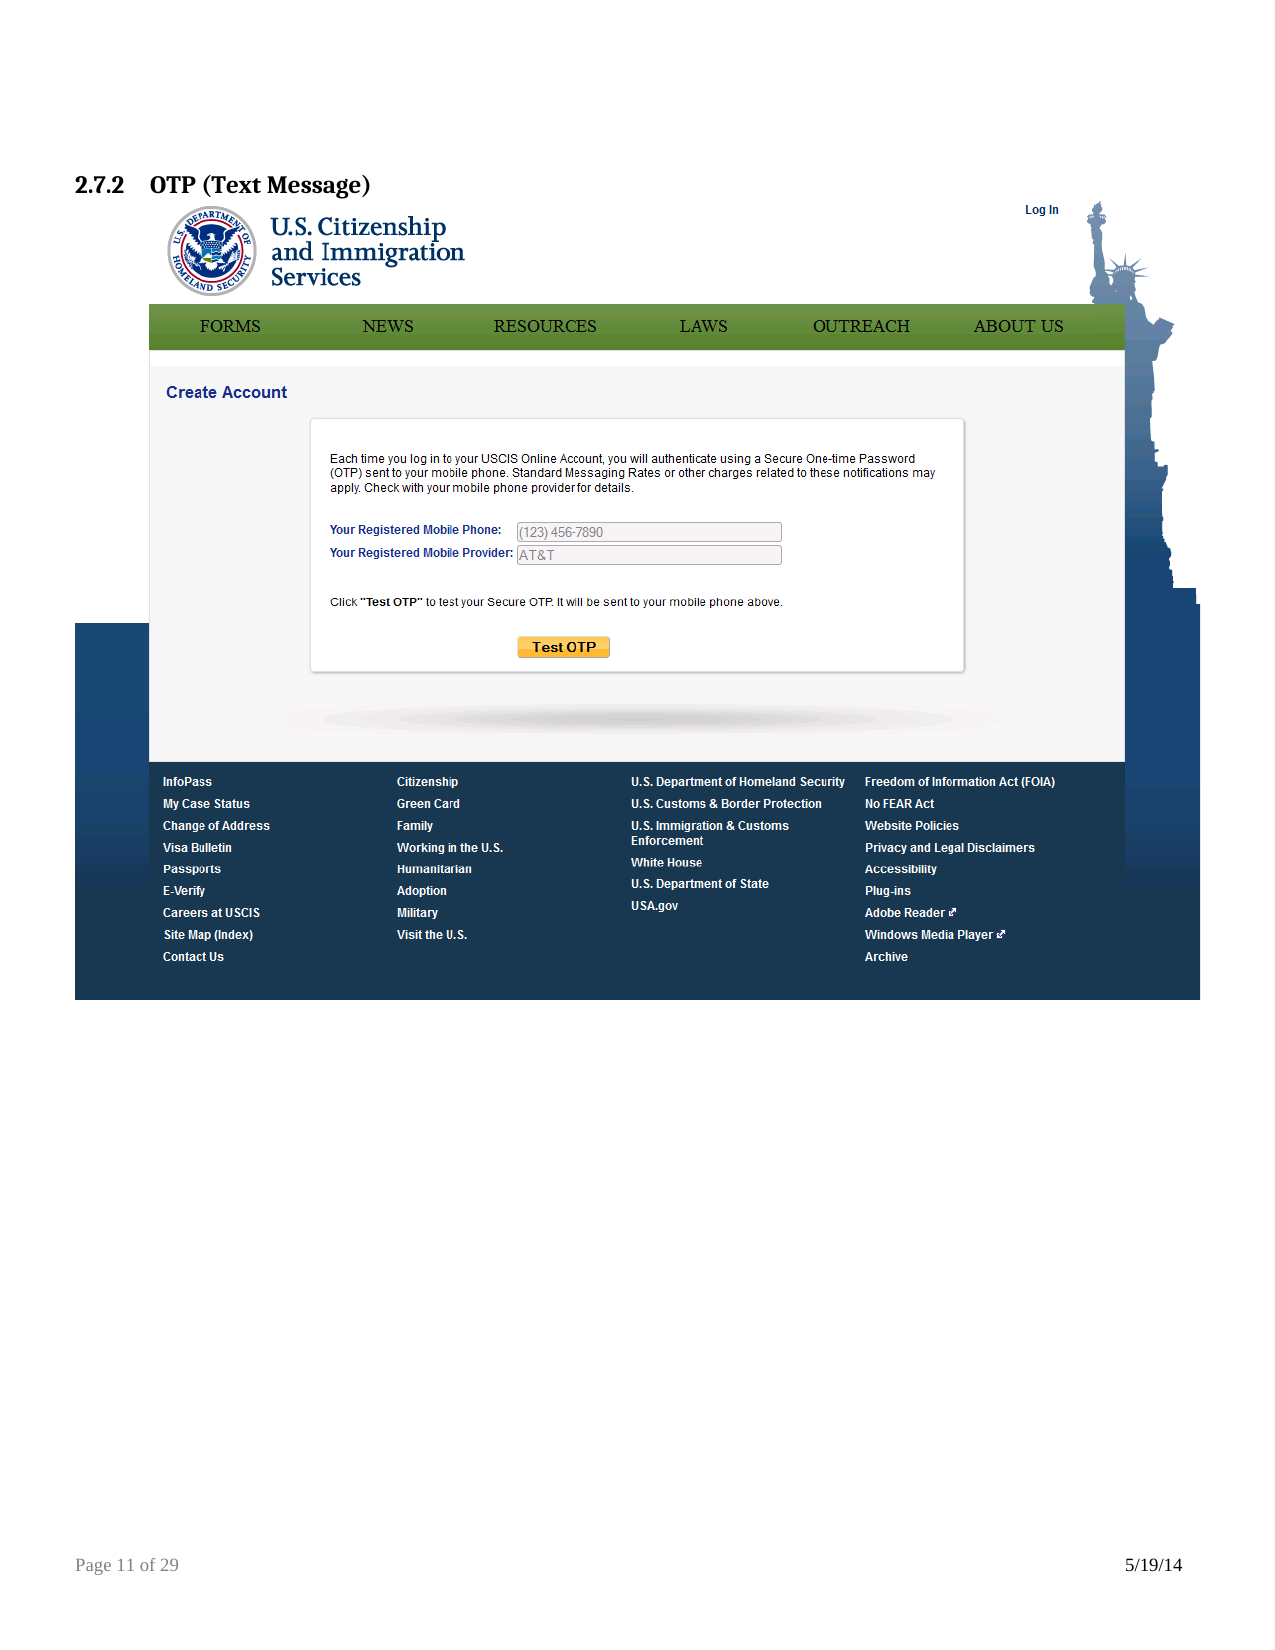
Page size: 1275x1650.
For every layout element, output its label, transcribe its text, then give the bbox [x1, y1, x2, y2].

picture [75, 199, 1200, 1000]
subtitle OTP (Text Message) [75, 171, 1200, 199]
